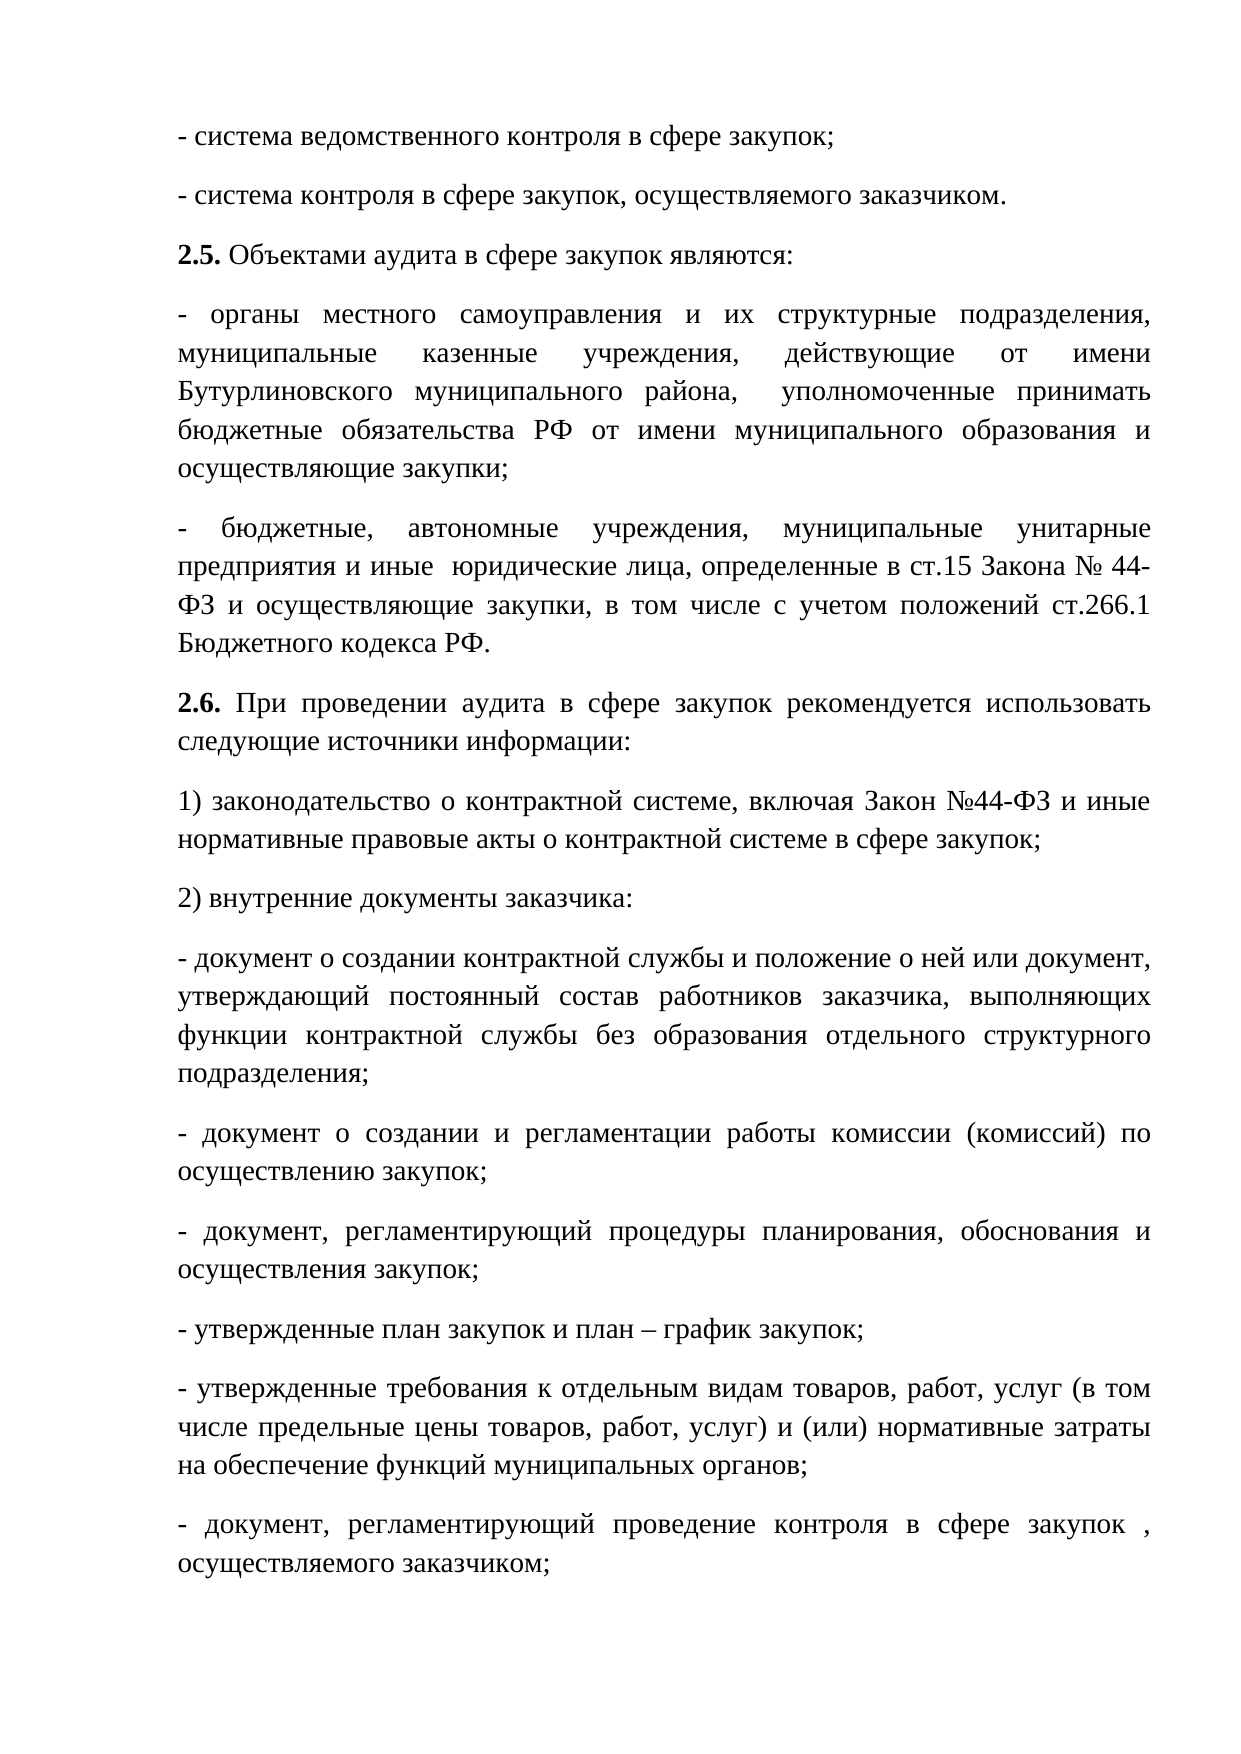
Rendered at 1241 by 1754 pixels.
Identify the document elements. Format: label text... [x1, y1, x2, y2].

text - утвержденные требования к отдельным видам товаров, работ, услуг (в том числе предельные цены товаров, работ, услуг) и (или) нормативные затраты на обеспечение функций муниципальных органов; [177, 1370, 1152, 1481]
text 1) законодательство о контрактной системе, включая Закон №44-ФЗ и иные нормативные правовые акты о контрактной системе в сфере закупок; [177, 783, 1152, 855]
text - бюджетные, автономные учреждения, муниципальные унитарные предприятия и иные юридические лица, определенные в ст.15 Закона № 44-ФЗ и осуществляющие закупки, в том числе с учетом положений ст.266.1 Бюджетного кодекса РФ. [177, 510, 1152, 659]
text - система контроля в сфере закупок, осуществляемого заказчиком. [177, 177, 1152, 211]
text - документ, регламентирующий процедуры планирования, обоснования и осуществления закупок; [177, 1213, 1152, 1285]
text 2.5. Объектами аудита в сфере закупок являются: [177, 237, 1152, 270]
text - утвержденные план закупок и план – график закупок; [177, 1311, 1152, 1344]
text - органы местного самоуправления и их структурные подразделения, муниципальные казенные учреждения, действующие от имени Бутурлиновского муниципального района, уполномоченные принимать бюджетные обязательства РФ от имени муниципального образования и осуществляющие закупки; [177, 296, 1152, 484]
text - документ, регламентирующий проведение контроля в сфере закупок , осуществляемого заказчиком; [177, 1507, 1152, 1579]
text - система ведомственного контроля в сфере закупок; [177, 118, 1152, 152]
text - документ о создании и регламентации работы комиссии (комиссий) по осуществлению закупок; [177, 1115, 1152, 1187]
text 2.6. При проведении аудита в сфере закупок рекомендуется использовать следующие источники информации: [177, 685, 1152, 757]
text 2) внутренние документы заказчика: [177, 881, 1152, 914]
text - документ о создании контрактной службы и положение о ней или документ, утверждающий постоянный состав работников заказчика, выполняющих функции контрактной службы без образования отдельного структурного подразделения; [177, 940, 1152, 1089]
